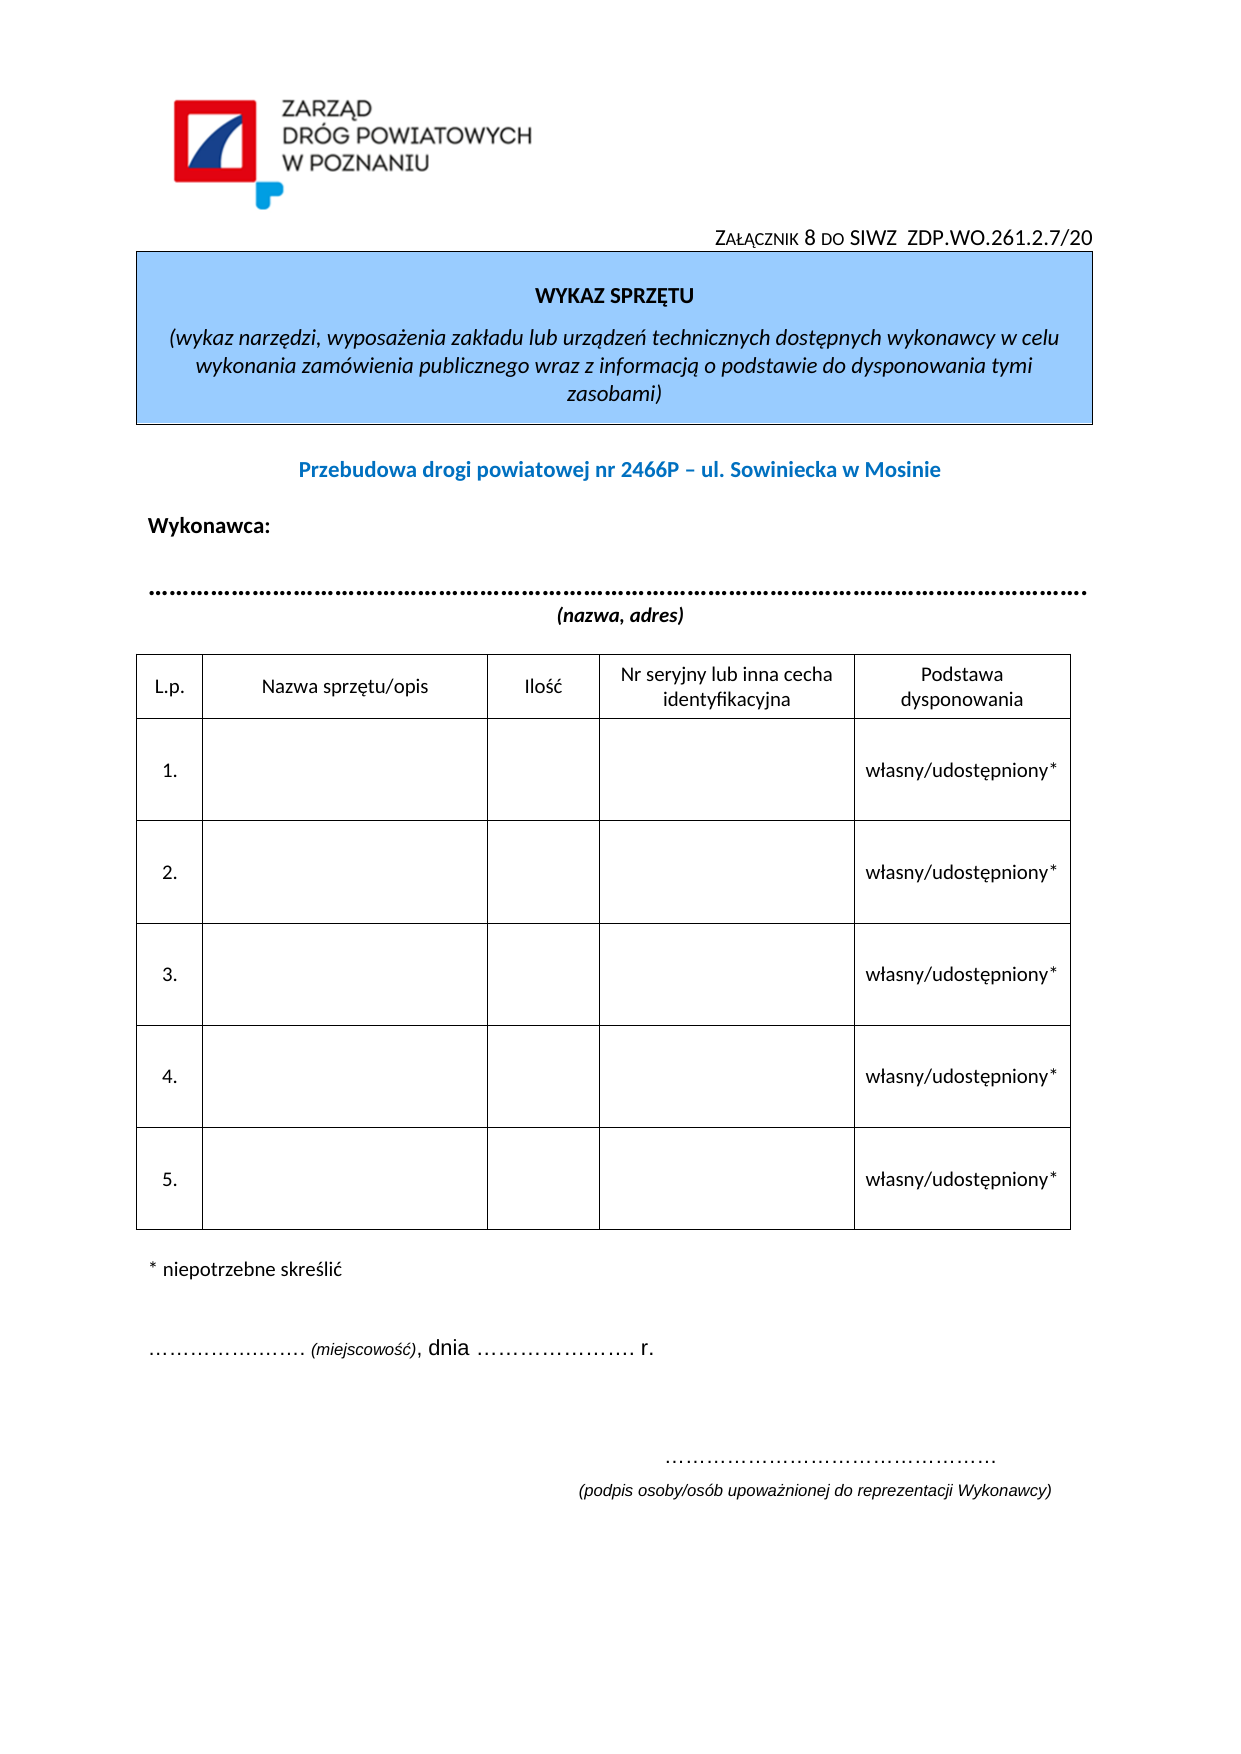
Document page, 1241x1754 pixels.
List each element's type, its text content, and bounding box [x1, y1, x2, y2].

text Wykonawca: [148, 511, 1093, 539]
table_cell [600, 924, 854, 1025]
table_cell własny/udostępniony* [855, 1128, 1070, 1229]
table_cell własny/udostępniony* [855, 821, 1070, 922]
table_cell [600, 1128, 854, 1229]
table_header Ilość [488, 655, 599, 718]
text …………….……. (miejscowość), dnia …………………. r. [148, 1335, 1093, 1360]
table_header L.p. [137, 655, 202, 718]
table_header Nazwa sprzętu/opis [203, 655, 487, 718]
text Załącznik 8 do SIWZ ZDP.WO.261.2.7/20 [148, 223, 1093, 251]
text Przebudowa drogi powiatowej nr 2466P – ul. Sowiniecka w Mosinie [148, 455, 1093, 483]
table_cell własny/udostępniony* [855, 1026, 1070, 1127]
table_cell [488, 821, 599, 922]
text ………………………………………………………………………………………………………………………. [148, 567, 1093, 603]
text (podpis osoby/osób upoważnionej do reprezentacji Wykonawcy) [148, 1480, 1093, 1499]
table_cell własny/udostępniony* [855, 719, 1070, 820]
text (nazwa, adres) [148, 603, 1093, 628]
table_cell [600, 821, 854, 922]
table_cell [203, 1128, 487, 1229]
table_cell [488, 924, 599, 1025]
table_cell [203, 821, 487, 922]
table_header WYKAZ SPRZĘTU (wykaz narzędzi, wyposażenia zakładu lub urządzeń technicznych dostępnych wykonawcy w celu wykonania zamówienia publicznego wraz z informacją o podstawie do dysponowania tymi zasobami) [137, 252, 1092, 423]
table_cell [203, 924, 487, 1025]
table_cell [203, 719, 487, 820]
text ………………………………………… [148, 1444, 1093, 1468]
table_cell [600, 719, 854, 820]
picture [147, 73, 556, 223]
table_cell [203, 1026, 487, 1127]
table_header Nr seryjny lub inna cecha identyfikacyjna [600, 655, 854, 718]
table_cell własny/udostępniony* [855, 924, 1070, 1025]
table_cell [488, 1128, 599, 1229]
table_cell [600, 1026, 854, 1127]
table_cell 1. [137, 719, 202, 820]
table_cell [488, 719, 599, 820]
text * niepotrzebne skreślić [148, 1256, 1093, 1281]
table_header Podstawa dysponowania [855, 655, 1070, 718]
table_cell [488, 1026, 599, 1127]
table_cell 3. [137, 924, 202, 1025]
table_cell 4. [137, 1026, 202, 1127]
table_cell 2. [137, 821, 202, 922]
table_cell 5. [137, 1128, 202, 1229]
